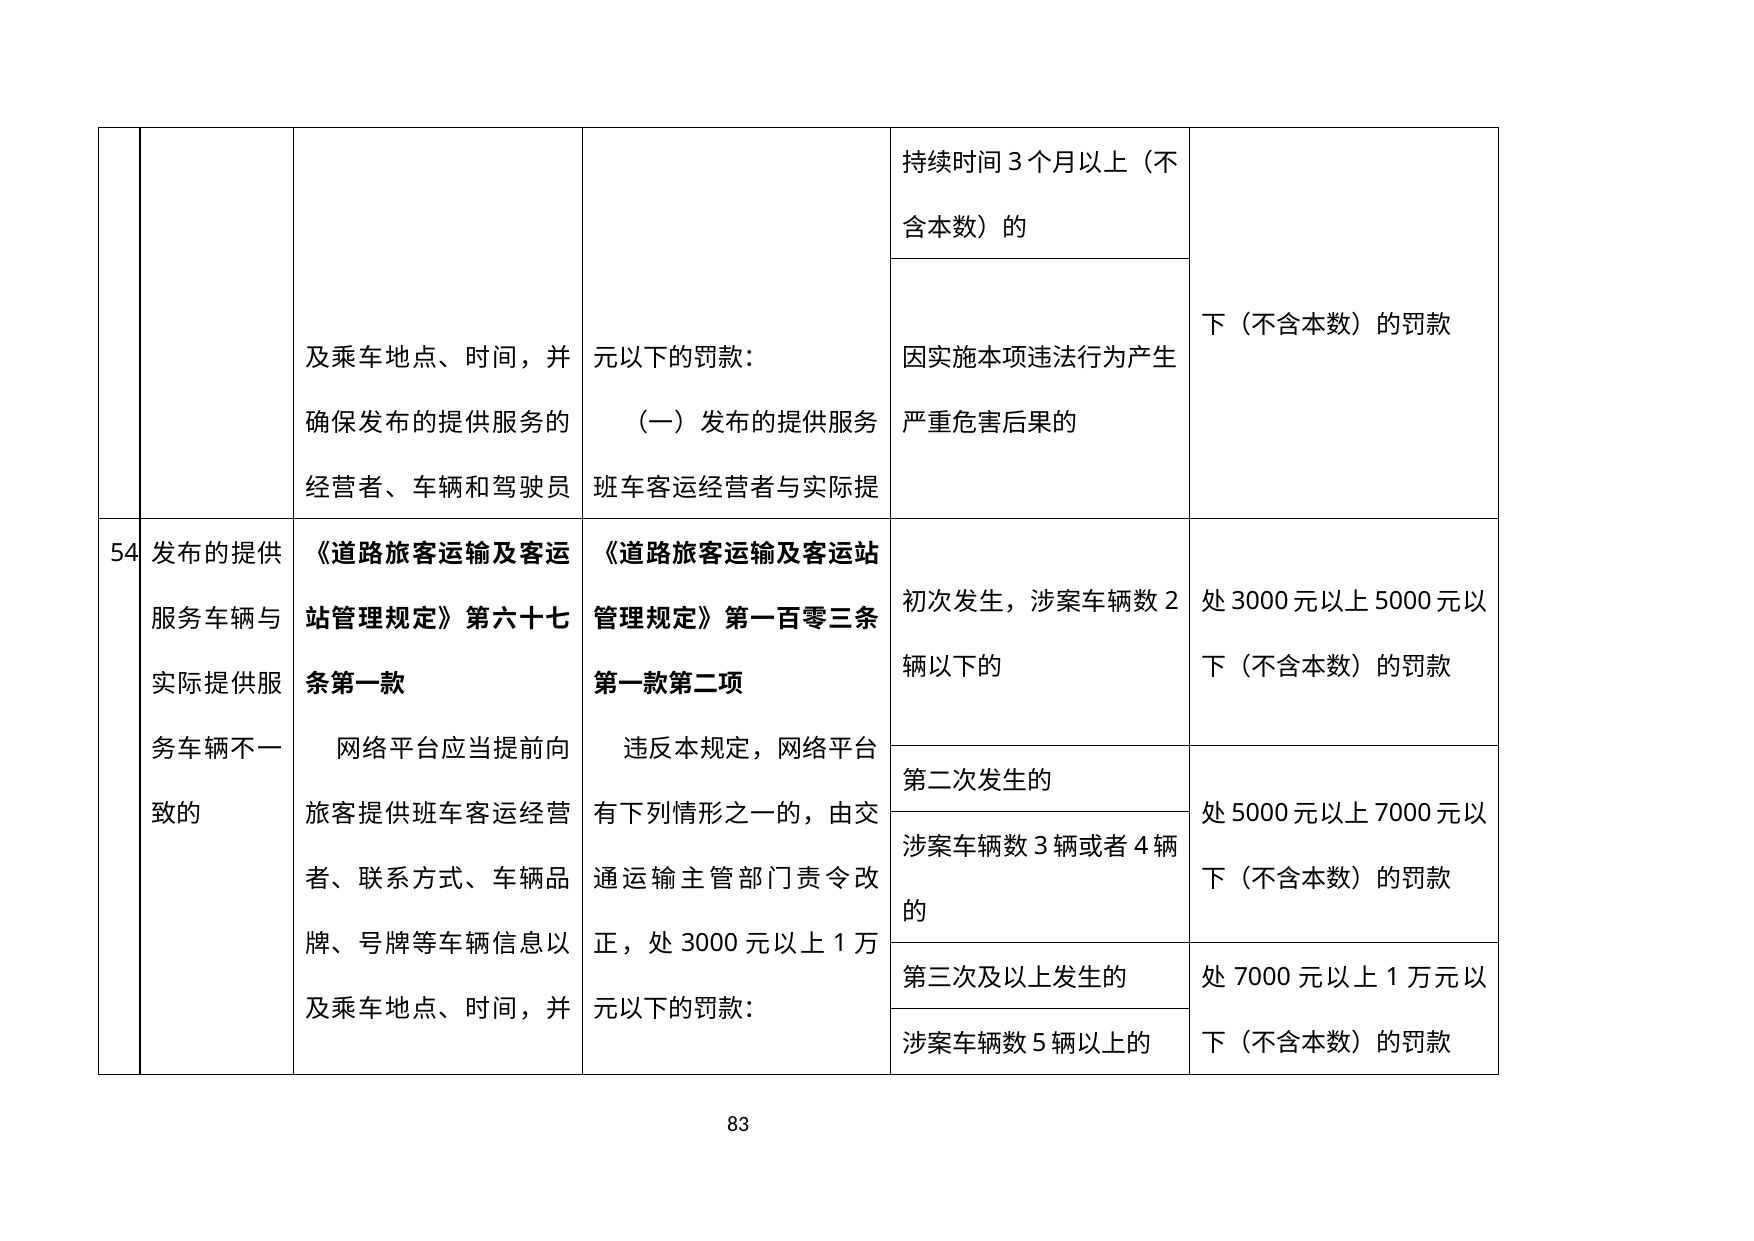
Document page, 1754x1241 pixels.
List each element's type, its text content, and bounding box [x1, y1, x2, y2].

table_cell 处7000元以上1万元以下（不含本数）的罚款 [1190, 943, 1498, 1074]
table_cell 《道路旅客运输及客运站管理规定》第一百零三条第一款第二项 违反本规定，网络平台有下列情形之一的，由交通运输主管部门责令改正，处3000元以上1万元以下的罚款： （二）发布的提供服务车辆与实际提供服务车辆不一致的； [583, 519, 890, 1074]
table_cell 第三次及以上发生的 [891, 943, 1189, 1008]
table_cell 涉案车辆数5辆以上的 [891, 1009, 1189, 1074]
table_cell 处3000元以上5000元以下（不含本数）的罚款 [1190, 519, 1498, 745]
table_cell 处5000元以上7000元以下（不含本数）的罚款 [1190, 746, 1498, 942]
table_cell 初次发生，涉案车辆数2辆以下的 [891, 519, 1189, 745]
table_cell 持续时间3个月以上（不含本数）的 [891, 128, 1189, 258]
table_cell [99, 519, 139, 1074]
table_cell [1190, 128, 1498, 518]
table_cell 《道路旅客运输及客运站管理规定》第六十七条第一款 网络平台应当提前向旅客提供班车客运经营者、联系方式、车辆品牌、号牌等车辆信息以及乘车地点、时间，并确保发布的提供服务的经营者、车辆和驾驶员与实际提供服务的经营者、车辆和驾驶员一致。 [294, 519, 582, 1074]
table_cell 因实施本项违法行为产生严重危害后果的 [891, 259, 1189, 518]
table_cell 第二次发生的 [891, 746, 1189, 811]
table_cell 发布的提供服务车辆与实际提供服务车辆不一致的 [141, 519, 293, 1074]
table_cell 涉案车辆数3辆或者4辆的 [891, 812, 1189, 942]
